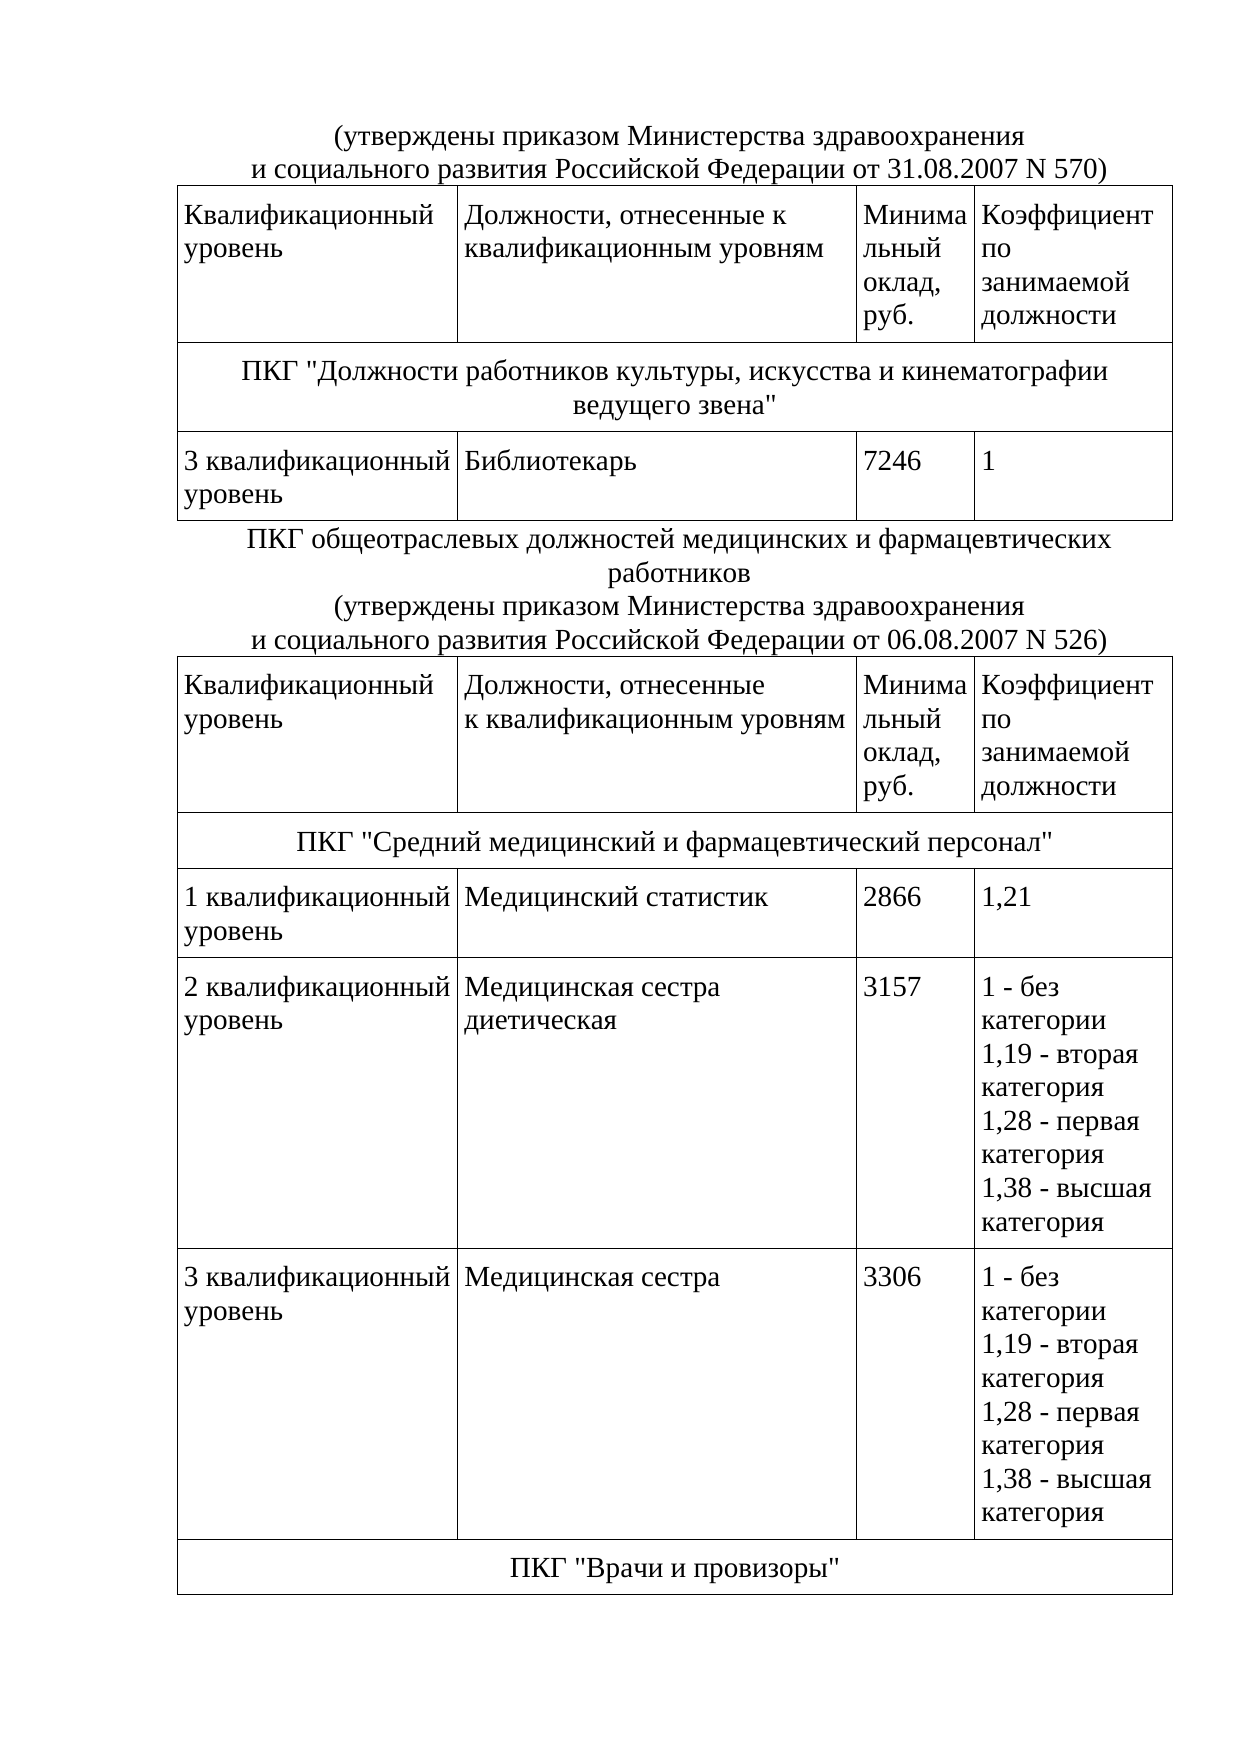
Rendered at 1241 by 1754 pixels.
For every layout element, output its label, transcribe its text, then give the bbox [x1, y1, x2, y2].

table_cell Медицинская сестра диетическая [458, 958, 856, 1248]
table_cell 2866 [857, 869, 974, 957]
table_cell 3157 [857, 958, 974, 1248]
table_header Коэффициент по занимаемой должности [975, 186, 1172, 342]
table_cell 1 - без категории 1,19 - вторая категория 1,28 - первая категория 1,38 - высшая категория [975, 1249, 1172, 1538]
table_cell 1 квалификационный уровень [178, 869, 457, 957]
table_header Коэффициент по занимаемой должности [975, 657, 1172, 812]
table_cell Медицинская сестра [458, 1249, 856, 1538]
table_cell 1,21 [975, 869, 1172, 957]
table_cell 2 квалификационный уровень [178, 958, 457, 1248]
table_header Должности, отнесенные к квалификационным уровням [458, 186, 856, 342]
text (утверждены приказом Министерства здравоохранения [177, 118, 1181, 152]
table_cell 1 [975, 432, 1172, 520]
table_cell 7246 [857, 432, 974, 520]
table_cell ПКГ "Средний медицинский и фармацевтический персонал" [178, 813, 1172, 868]
text и социального развития Российской Федерации от 06.08.2007 N 526) [177, 622, 1181, 656]
table_cell ПКГ "Должности работников культуры, искусства и кинематографии ведущего звена" [178, 343, 1172, 431]
table_cell Медицинский статистик [458, 869, 856, 957]
text ПКГ общеотраслевых должностей медицинских и фармацевтических работников [177, 521, 1181, 588]
table_header Квалификационный уровень [178, 657, 457, 812]
table_cell 1 - без категории 1,19 - вторая категория 1,28 - первая категория 1,38 - высшая категория [975, 958, 1172, 1248]
table_header Минимальный оклад, руб. [857, 186, 974, 342]
table_header Должности, отнесенные к квалификационным уровням [458, 657, 856, 812]
table_cell 3 квалификационный уровень [178, 1249, 457, 1538]
text (утверждены приказом Министерства здравоохранения [177, 588, 1181, 622]
text и социального развития Российской Федерации от 31.08.2007 N 570) [177, 152, 1181, 185]
table_header Квалификационный уровень [178, 186, 457, 342]
table_header Минимальный оклад, руб. [857, 657, 974, 812]
table_cell ПКГ "Врачи и провизоры" [178, 1540, 1172, 1594]
table_cell 3 квалификационный уровень [178, 432, 457, 520]
table_cell 3306 [857, 1249, 974, 1538]
table_cell Библиотекарь [458, 432, 856, 520]
